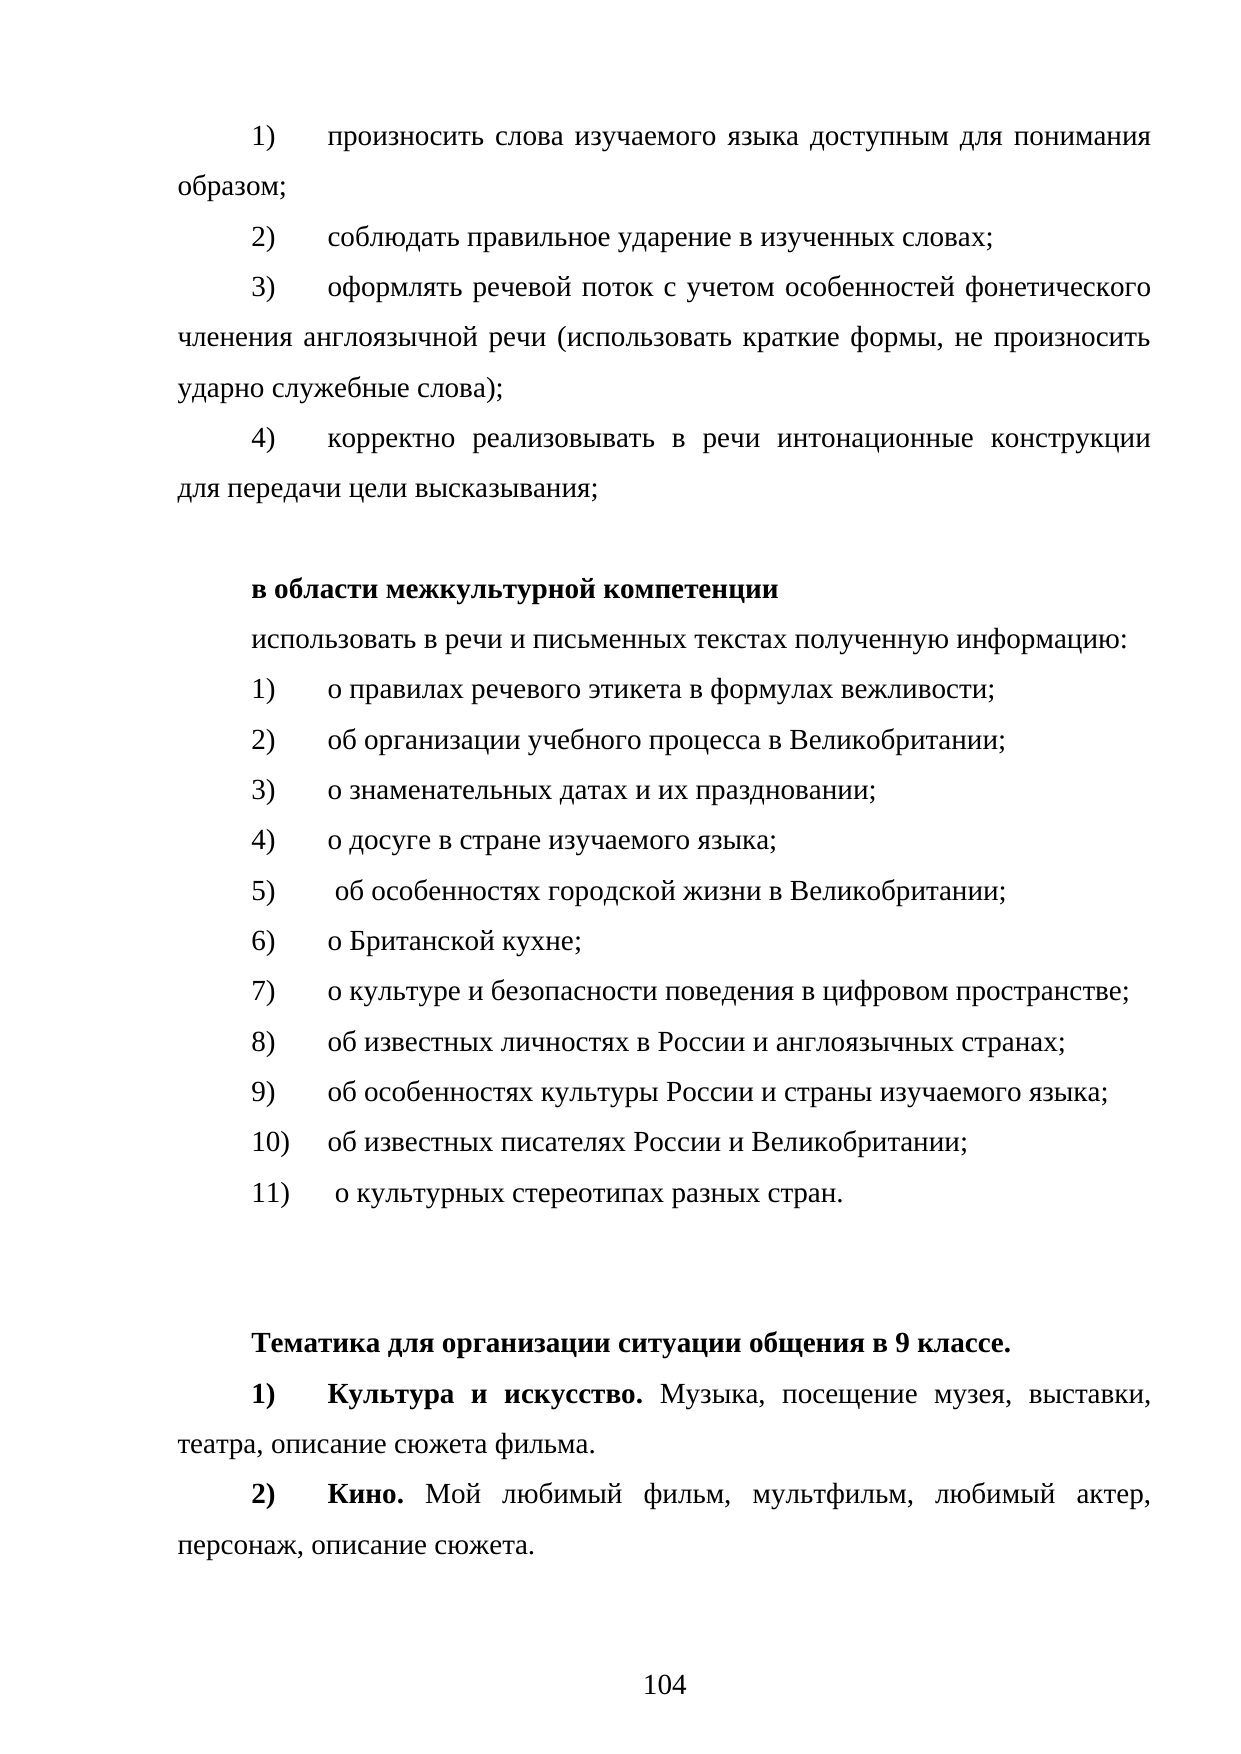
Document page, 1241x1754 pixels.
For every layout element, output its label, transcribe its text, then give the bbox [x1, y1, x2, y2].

list о культурных стереотипах разных стран. [177, 1175, 1152, 1208]
list о Британской кухне; [177, 923, 1152, 957]
list о культуре и безопасности поведения в цифровом пространстве; [177, 973, 1152, 1007]
list о правилах речевого этикета в формулах вежливости; [177, 672, 1152, 705]
list Культура и искусство. Музыка, посещение музея, выставки, театра, описание сюжета фильма. [177, 1376, 1152, 1460]
text в области межкультурной компетенции [177, 571, 1152, 604]
list о знаменательных датах и их праздновании; [177, 772, 1152, 806]
list корректно реализовывать в речи интонационные конструкции для передачи цели высказывания; [177, 420, 1152, 504]
list произносить слова изучаемого языка доступным для понимания образом; [177, 118, 1152, 202]
list об особенностях культуры России и страны изучаемого языка; [177, 1074, 1152, 1108]
list соблюдать правильное ударение в изученных словах; [177, 219, 1152, 252]
list об особенностях городской жизни в Великобритании; [177, 873, 1152, 906]
list о досуге в стране изучаемого языка; [177, 822, 1152, 856]
list об известных писателях России и Великобритании; [177, 1124, 1152, 1158]
text Тематика для организации ситуации общения в 9 классе. [177, 1326, 1152, 1359]
list Кино. Мой любимый фильм, мультфильм, любимый актер, персонаж, описание сюжета. [177, 1477, 1152, 1560]
list оформлять речевой поток с учетом особенностей фонетического членения англоязычной речи (использовать краткие формы, не произносить ударно служебные слова); [177, 269, 1152, 403]
text использовать в речи и письменных текстах полученную информацию: [177, 621, 1152, 655]
list об известных личностях в России и англоязычных странах; [177, 1024, 1152, 1057]
list об организации учебного процесса в Великобритании; [177, 722, 1152, 755]
